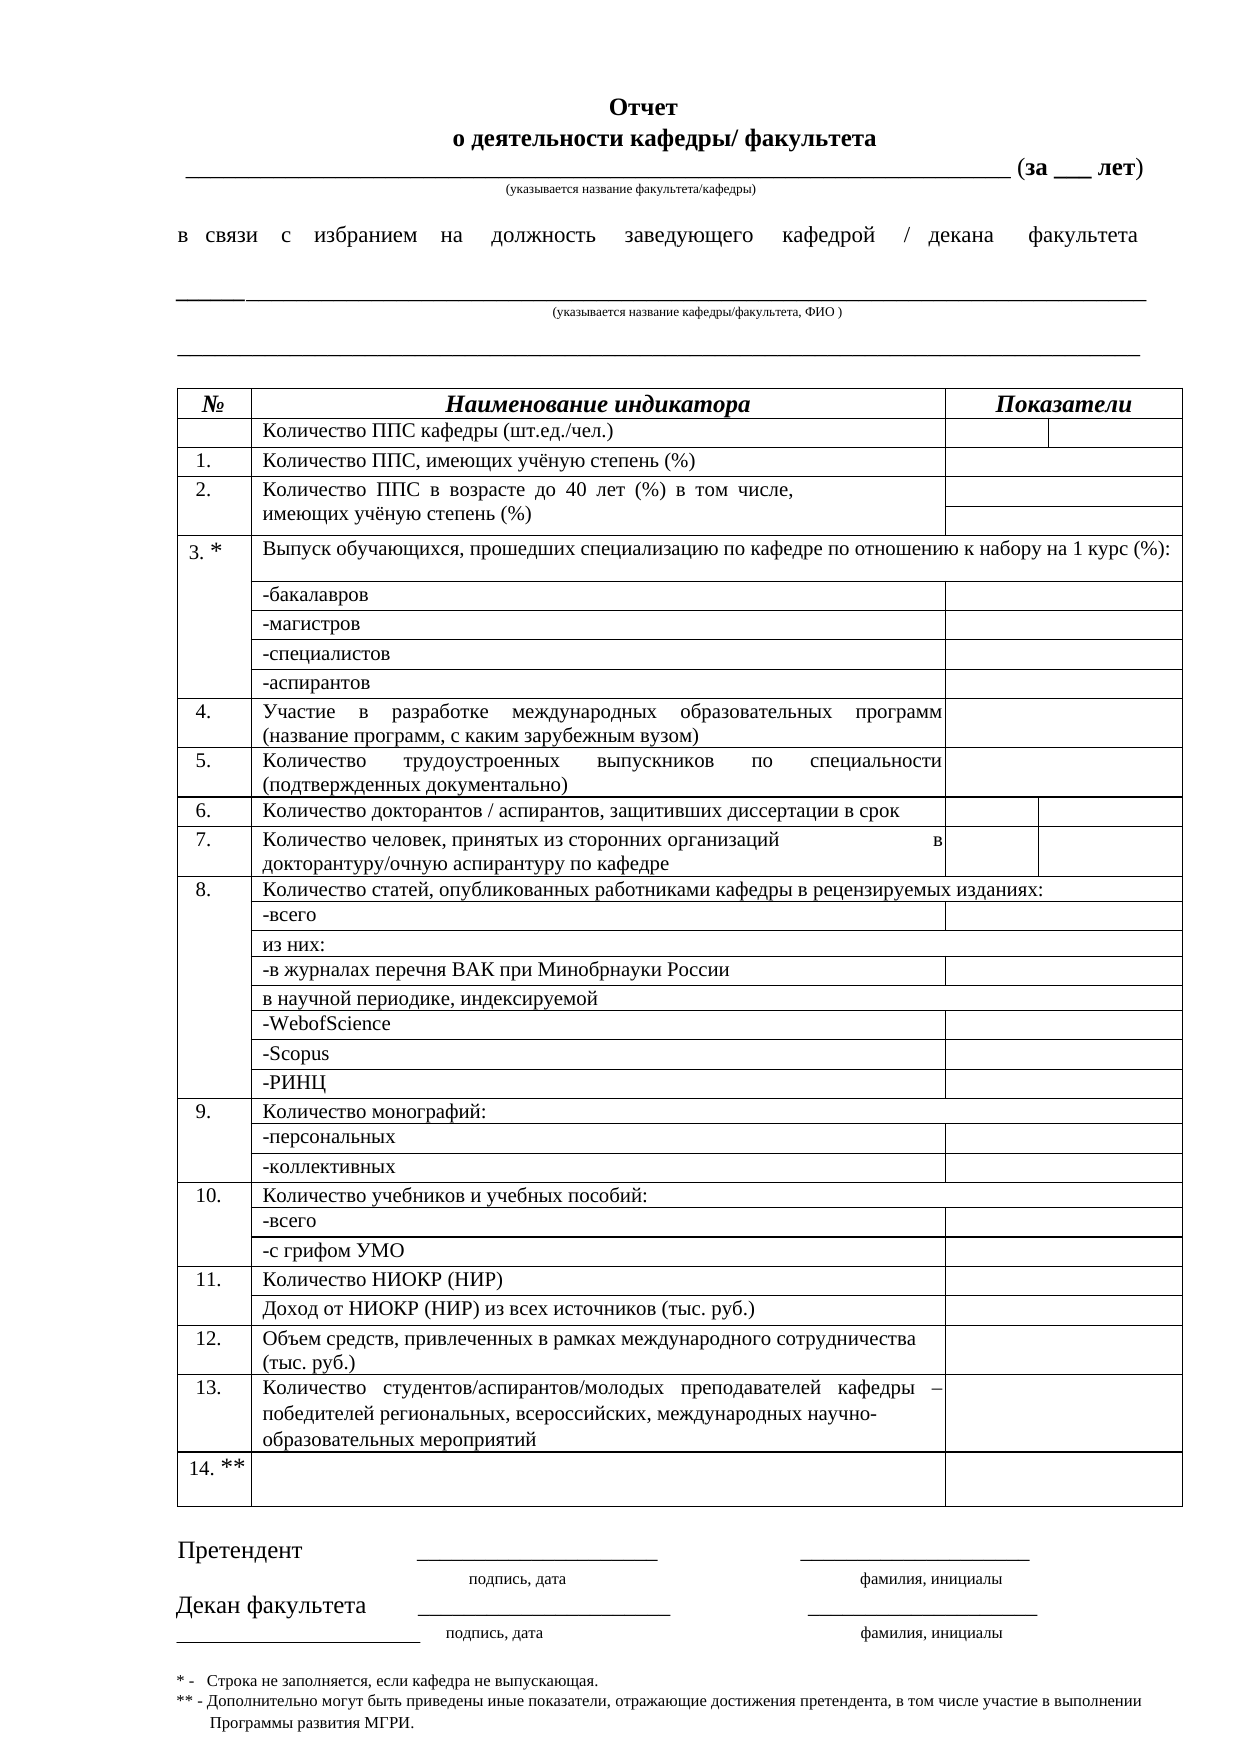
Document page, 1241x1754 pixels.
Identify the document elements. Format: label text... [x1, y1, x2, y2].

table_cell 1. [178, 448, 251, 476]
table_cell -в журналах перечня ВАК при Минобрнауки России [252, 957, 945, 985]
table_cell [946, 640, 1182, 669]
table_cell 11. [178, 1267, 251, 1324]
table_cell -аспирантов [252, 670, 945, 698]
text в связи с избранием на должность заведующего кафедрой / декана факультета [177, 221, 1152, 247]
table_cell [946, 798, 1038, 826]
table_cell [946, 1238, 1182, 1266]
table_cell [946, 1154, 1182, 1182]
table_cell 13. [178, 1375, 251, 1451]
table_cell [946, 611, 1182, 639]
table_cell [946, 957, 1182, 985]
table_cell [946, 1375, 1182, 1451]
table_cell [946, 582, 1182, 610]
table_cell [178, 419, 251, 447]
table_cell из них: [252, 931, 1182, 956]
text Программы развития МГРИ. [176, 1713, 1152, 1732]
text ______________________________________________________________________________ [177, 275, 1152, 304]
table_cell [946, 1453, 1182, 1506]
table_header Наименование индикатора [252, 389, 945, 417]
table_cell в научной периодике, индексируемой [252, 986, 1182, 1010]
text * - Строка не заполняется, если кафедра не выпускающая. [176, 1671, 1152, 1690]
text (указывается название кафедры/факультета, ФИО ) [177, 304, 1152, 331]
text Претендент _____________________ ____________________ [177, 1535, 1152, 1564]
table_cell [946, 477, 1182, 506]
table_cell -персональных [252, 1124, 945, 1153]
text ** - Дополнительно могут быть приведены иные показатели, отражающие достижения претендента, в том числе участие в выполнении [176, 1691, 1152, 1710]
table_cell [946, 902, 1182, 930]
table_cell [946, 670, 1182, 698]
table_cell 3. * [178, 536, 251, 698]
table_cell -всего [252, 1208, 945, 1236]
table_cell [946, 1267, 1182, 1295]
table_cell [946, 1326, 1182, 1374]
table_cell Участие в разработке международных образовательных программ (название программ, с каким зарубежным вузом) [252, 699, 945, 747]
table_cell [946, 1011, 1182, 1039]
table_cell [1039, 798, 1182, 826]
table_cell 4. [178, 699, 251, 747]
text (указывается название факультета/кафедры) [177, 181, 1152, 207]
table_cell [946, 1070, 1182, 1098]
table_cell 6. [178, 798, 251, 826]
table_cell [946, 1208, 1182, 1236]
table_cell -коллективных [252, 1154, 945, 1182]
table_cell [946, 419, 1048, 447]
table_cell 7. [178, 827, 251, 876]
text подпись, дата фамилия, инициалы [177, 1623, 1152, 1642]
table_cell [946, 827, 1038, 876]
table_cell [1039, 827, 1182, 876]
table_cell 8. [178, 877, 251, 1098]
text о деятельности кафедры/ факультета __________________________________________________________________ (за ___ лет) [177, 123, 1152, 181]
table_cell 9. [178, 1099, 251, 1182]
table_cell [946, 699, 1182, 747]
table_cell [946, 748, 1182, 796]
table_cell 14. ** [178, 1453, 251, 1506]
table_cell Количество НИОКР (НИР) [252, 1267, 945, 1295]
table_cell -специалистов [252, 640, 945, 669]
table_cell [946, 1296, 1182, 1324]
table_cell Количество статей, опубликованных работниками кафедры в рецензируемых изданиях: [252, 877, 1182, 901]
table_cell -с грифом УМО [252, 1238, 945, 1266]
table_cell 12. [178, 1326, 251, 1374]
table_cell [946, 448, 1182, 476]
table_cell 10. [178, 1183, 251, 1266]
table_cell [946, 1124, 1182, 1153]
table_cell Количество трудоустроенных выпускников по специальности (подтвержденных документально) [252, 748, 945, 796]
table_cell Количество студентов/аспирантов/молодых преподавателей кафедры – победителей региональных, всероссийских, международных научно- образовательных мероприятий [252, 1375, 945, 1451]
table_cell -Scopus [252, 1040, 945, 1069]
table_cell Объем средств, привлеченных в рамках международного сотрудничества (тыс. руб.) [252, 1326, 945, 1374]
subtitle Отчет [177, 92, 1109, 121]
table_cell Количество ППС, имеющих учёную степень (%) [252, 448, 945, 476]
table_header Показатели [946, 389, 1182, 417]
text _____________________________________________________________________________ [177, 331, 1152, 359]
table_cell Количество ППС кафедры (шт.ед./чел.) [252, 419, 945, 447]
table_cell Количество монографий: [252, 1099, 1182, 1123]
table_header № [178, 389, 251, 417]
table_cell Количество докторантов / аспирантов, защитивших диссертации в срок [252, 798, 945, 826]
table_cell 5. [178, 748, 251, 796]
table_cell -бакалавров [252, 582, 945, 610]
table_cell Доход от НИОКР (НИР) из всех источников (тыс. руб.) [252, 1296, 945, 1324]
table_cell 2. [178, 477, 251, 535]
table_cell -РИНЦ [252, 1070, 945, 1098]
table_cell Количество человек, принятых из сторонних организаций в докторантуру/очную аспирантуру по кафедре [252, 827, 945, 876]
table_cell [946, 507, 1182, 535]
table_cell [1049, 419, 1182, 447]
table_cell -магистров [252, 611, 945, 639]
text Декан факультета ______________________ ____________________ [176, 1590, 1152, 1619]
table_cell Количество учебников и учебных пособий: [252, 1183, 1182, 1207]
table_cell -всего [252, 902, 945, 930]
table_cell [946, 1040, 1182, 1069]
table_cell -WebofScience [252, 1011, 945, 1039]
table_cell [252, 1453, 945, 1506]
text подпись, дата фамилия, инициалы [177, 1568, 1152, 1588]
table_cell Количество ППС в возрасте до 40 лет (%) в том числе, имеющих учёную степень (%) [252, 477, 945, 535]
table_cell Выпуск обучающихся, прошедших специализацию по кафедре по отношению к набору на 1 курс (%): [252, 536, 1182, 581]
